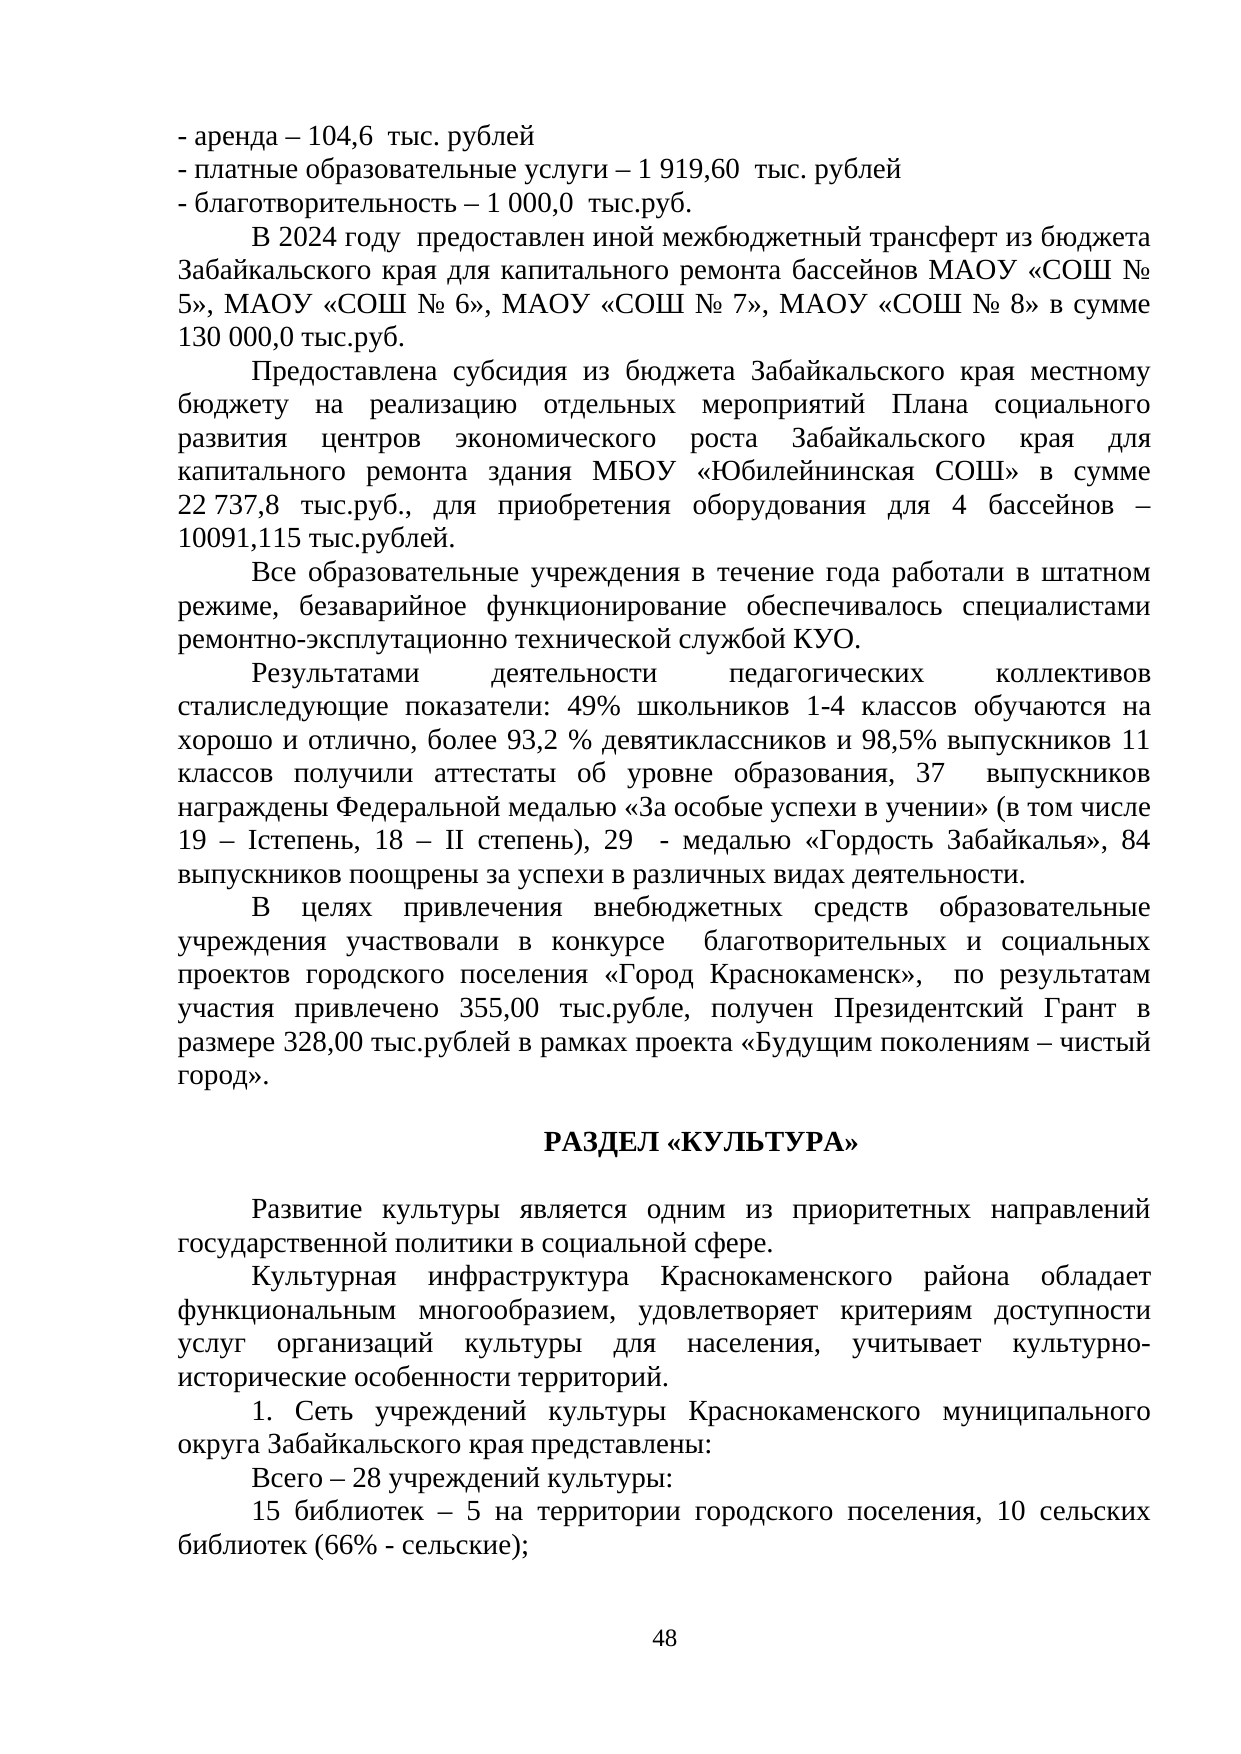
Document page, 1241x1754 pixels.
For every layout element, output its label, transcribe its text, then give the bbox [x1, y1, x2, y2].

text Все образовательные учреждения в течение года работали в штатном режиме, безаварийное функционирование обеспечивалось специалистами ремонтно-эксплутационно технической службой КУО. [177, 554, 1152, 655]
text - платные образовательные услуги – 1 919,60 тыс. рублей [177, 152, 1152, 185]
text Всего – 28 учреждений культуры: [177, 1460, 1152, 1493]
text В 2024 году предоставлен иной межбюджетный трансферт из бюджета Забайкальского края для капитального ремонта бассейнов МАОУ «СОШ № 5», МАОУ «СОШ № 6», МАОУ «СОШ № 7», МАОУ «СОШ № 8» в сумме 130 000,0 тыс.руб. [177, 219, 1152, 353]
text - благотворительность – 1 000,0 тыс.руб. [177, 185, 1152, 219]
text РАЗДЕЛ «КУЛЬТУРА» [177, 1124, 1152, 1158]
text Предоставлена субсидия из бюджета Забайкальского края местному бюджету на реализацию отдельных мероприятий Плана социального развития центров экономического роста Забайкальского края для капитального ремонта здания МБОУ «Юбилейнинская СОШ» в сумме 22 737,8 тыс.руб., для приобретения оборудования для 4 бассейнов – 10091,115 тыс.рублей. [177, 353, 1152, 554]
text Культурная инфраструктура Краснокаменского района обладает функциональным многообразием, удовлетворяет критериям доступности услуг организаций культуры для населения, учитывает культурно-исторические особенности территорий. [177, 1258, 1152, 1393]
text Развитие культуры является одним из приоритетных направлений государственной политики в социальной сфере. [177, 1191, 1152, 1258]
text 15 библиотек – 5 на территории городского поселения, 10 сельских библиотек (66% - сельские); [177, 1493, 1152, 1560]
text - аренда – 104,6 тыс. рублей [177, 118, 1152, 152]
text 1. Сеть учреждений культуры Краснокаменского муниципального округа Забайкальского края представлены: [177, 1393, 1152, 1460]
text Результатами деятельности педагогических коллективов сталиследующие показатели: 49% школьников 1-4 классов обучаются на хорошо и отлично, более 93,2 % девятиклассников и 98,5% выпускников 11 классов получили аттестаты об уровне образования, 37 выпускников награждены Федеральной медалью «За особые успехи в учении» (в том числе 19 – Iстепень, 18 – II степень), 29 - медалью «Гордость Забайкалья», 84 выпускников поощрены за успехи в различных видах деятельности. [177, 655, 1152, 889]
text В целях привлечения внебюджетных средств образовательные учреждения участвовали в конкурсе благотворительных и социальных проектов городского поселения «Город Краснокаменск», по результатам участия привлечено 355,00 тыс.рубле, получен Президентский Грант в размере 328,00 тыс.рублей в рамках проекта «Будущим поколениям – чистый город». [177, 889, 1152, 1091]
